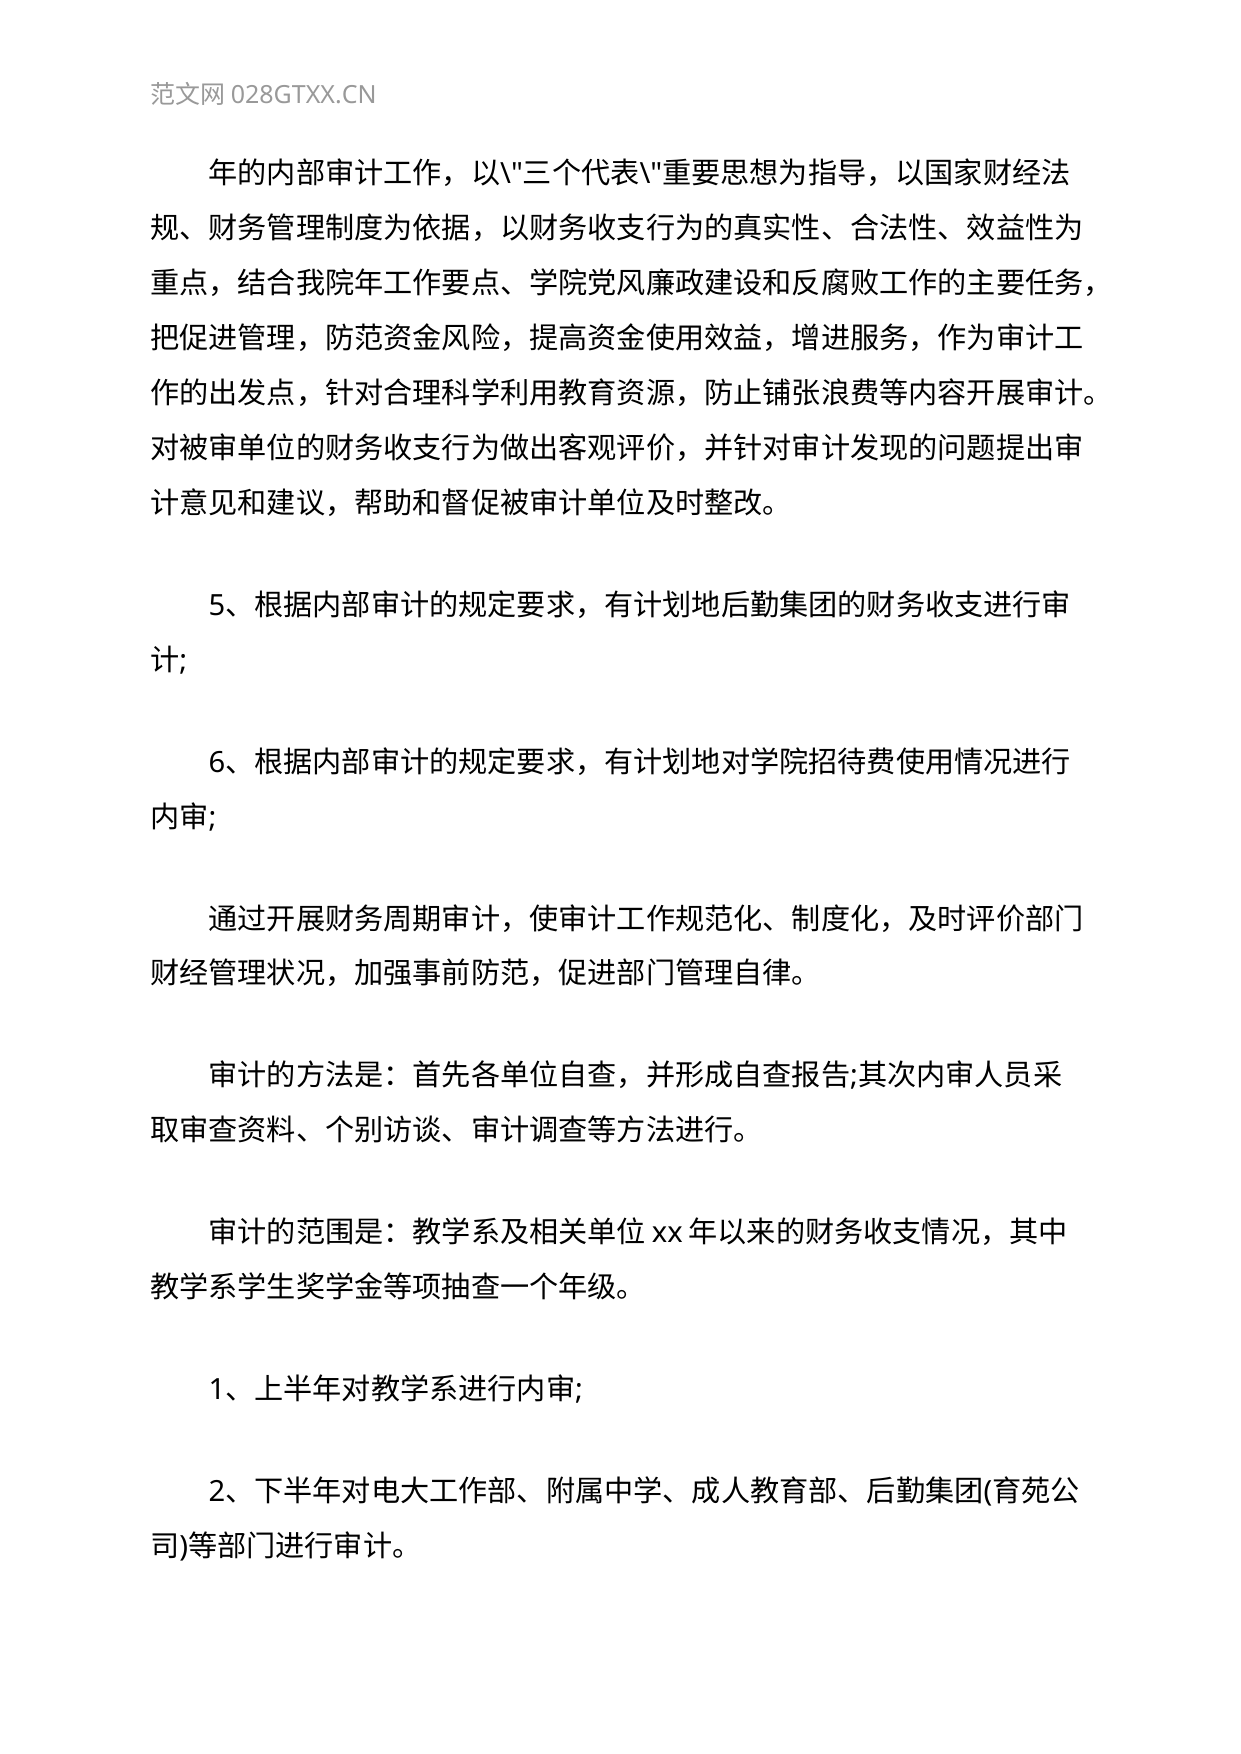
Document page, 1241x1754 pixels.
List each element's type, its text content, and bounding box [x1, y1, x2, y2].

text 6、根据内部审计的规定要求，有计划地对学院招待费使用情况进行内审; [150, 738, 1090, 836]
text 审计的方法是：首先各单位自查，并形成自查报告;其次内审人员采取审查资料、个别访谈、审计调查等方法进行。 [150, 1052, 1090, 1149]
text 年的内部审计工作，以\"三个代表\"重要思想为指导，以国家财经法规、财务管理制度为依据，以财务收支行为的真实性、合法性、效益性为重点，结合我院年工作要点、学院党风廉政建设和反腐败工作的主要任务，把促进管理，防范资金风险，提高资金使用效益，增进服务，作为审计工作的出发点，针对合理科学利用教育资源，防止铺张浪费等内容开展审计。对被审单位的财务收支行为做出客观评价，并针对审计发现的问题提出审计意见和建议，帮助和督促被审计单位及时整改。 [150, 150, 1090, 522]
text 审计的范围是：教学系及相关单位xx年以来的财务收支情况，其中教学系学生奖学金等项抽查一个年级。 [150, 1209, 1090, 1306]
text 2、下半年对电大工作部、附属中学、成人教育部、后勤集团(育苑公司)等部门进行审计。 [150, 1467, 1090, 1565]
text 5、根据内部审计的规定要求，有计划地后勤集团的财务收支进行审计; [150, 581, 1090, 679]
text 1、上半年对教学系进行内审; [150, 1365, 1090, 1408]
text 通过开展财务周期审计，使审计工作规范化、制度化，及时评价部门财经管理状况，加强事前防范，促进部门管理自律。 [150, 895, 1090, 992]
